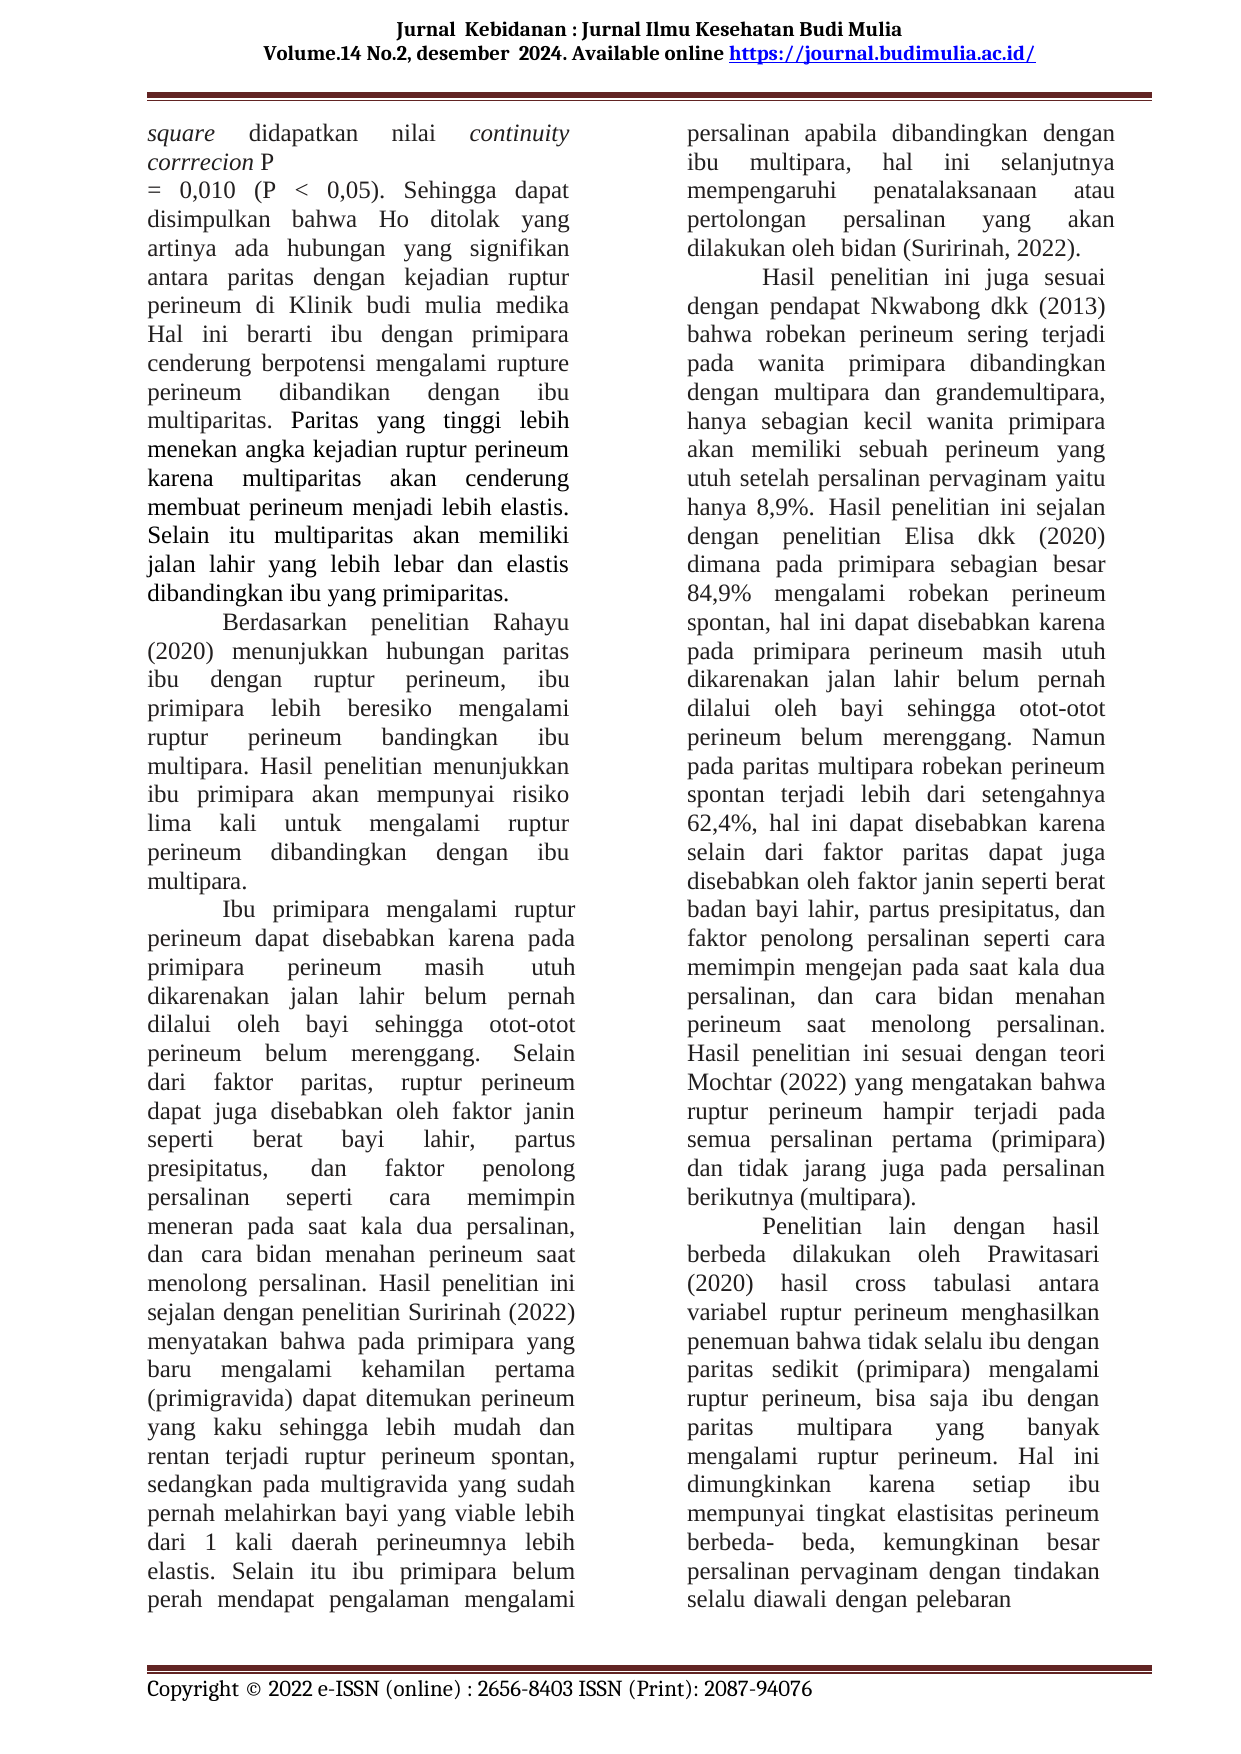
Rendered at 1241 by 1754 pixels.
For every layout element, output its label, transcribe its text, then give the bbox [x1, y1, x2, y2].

text Hasil penelitian ini juga sesuai dengan pendapat Nkwabong dkk (2013) bahwa robekan perineum sering terjadi pada wanita primipara dibandingkan dengan multipara dan grandemultipara, hanya sebagian kecil wanita primipara akan memiliki sebuah perineum yang utuh setelah persalinan pervaginam yaitu hanya 8,9%. Hasil penelitian ini sejalan dengan penelitian Elisa dkk (2020) dimana pada primipara sebagian besar 84,9% mengalami robekan perineum spontan, hal ini dapat disebabkan karena pada primipara perineum masih utuh dikarenakan jalan lahir belum pernah dilalui oleh bayi sehingga otot-otot perineum belum merenggang. Namun pada paritas multipara robekan perineum spontan terjadi lebih dari setengahnya 62,4%, hal ini dapat disebabkan karena selain dari faktor paritas dapat juga disebabkan oleh faktor janin seperti berat badan bayi lahir, partus presipitatus, dan faktor penolong persalinan seperti cara memimpin mengejan pada saat kala dua persalinan, dan cara bidan menahan perineum saat menolong persalinan. Hasil penelitian ini sesuai dengan teori Mochtar (2022) yang mengatakan bahwa ruptur perineum hampir terjadi pada semua persalinan pertama (primipara) dan tidak jarang juga pada persalinan berikutnya (multipara). [687, 262, 1106, 1211]
text Penelitian lain dengan hasil berbeda dilakukan oleh Prawitasari (2020) hasil cross tabulasi antara variabel ruptur perineum menghasilkan penemuan bahwa tidak selalu ibu dengan paritas sedikit (primipara) mengalami ruptur perineum, bisa saja ibu dengan paritas multipara yang banyak mengalami ruptur perineum. Hal ini dimungkinkan karena setiap ibu mempunyai tingkat elastisitas perineum berbeda- beda, kemungkinan besar persalinan pervaginam dengan tindakan selalu diawali dengan pelebaran [687, 1211, 1100, 1613]
text Berdasarkan penelitian Rahayu (2020) menunjukkan hubungan paritas ibu dengan ruptur perineum, ibu primipara lebih beresiko mengalami ruptur perineum bandingkan ibu multipara. Hasil penelitian menunjukkan ibu primipara akan mempunyai risiko lima kali untuk mengalami ruptur perineum dibandingkan dengan ibu multipara. [147, 607, 569, 894]
text = 0,010 (P < 0,05). Sehingga dapat disimpulkan bahwa Ho ditolak yang artinya ada hubungan yang signifikan antara paritas dengan kejadian ruptur perineum di Klinik budi mulia medika Hal ini berarti ibu dengan primipara cenderung berpotensi mengalami rupture perineum dibandikan dengan ibu multiparitas. Paritas yang tinggi lebih menekan angka kejadian ruptur perineum karena multiparitas akan cenderung membuat perineum menjadi lebih elastis. Selain itu multiparitas akan memiliki jalan lahir yang lebih lebar dan elastis dibandingkan ibu yang primiparitas. [147, 176, 569, 607]
text Ibu primipara mengalami ruptur perineum dapat disebabkan karena pada primipara perineum masih utuh dikarenakan jalan lahir belum pernah dilalui oleh bayi sehingga otot-otot perineum belum merenggang. Selain dari faktor paritas, ruptur perineum dapat juga disebabkan oleh faktor janin seperti berat bayi lahir, partus presipitatus, dan faktor penolong persalinan seperti cara memimpin meneran pada saat kala dua persalinan, dan cara bidan menahan perineum saat menolong persalinan. Hasil penelitian ini sejalan dengan penelitian Suririnah (2022) menyatakan bahwa pada primipara yang baru mengalami kehamilan pertama (primigravida) dapat ditemukan perineum yang kaku sehingga lebih mudah dan rentan terjadi ruptur perineum spontan, sedangkan pada multigravida yang sudah pernah melahirkan bayi yang viable lebih dari 1 kali daerah perineumnya lebih elastis. Selain itu ibu primipara belum perah mendapat pengalaman mengalami persalinan apabila dibandingkan dengan ibu multipara, hal ini selanjutnya mempengaruhi penatalaksanaan atau pertolongan persalinan yang akan dilakukan oleh bidan (Suririnah, 2022). [147, 894, 575, 1613]
